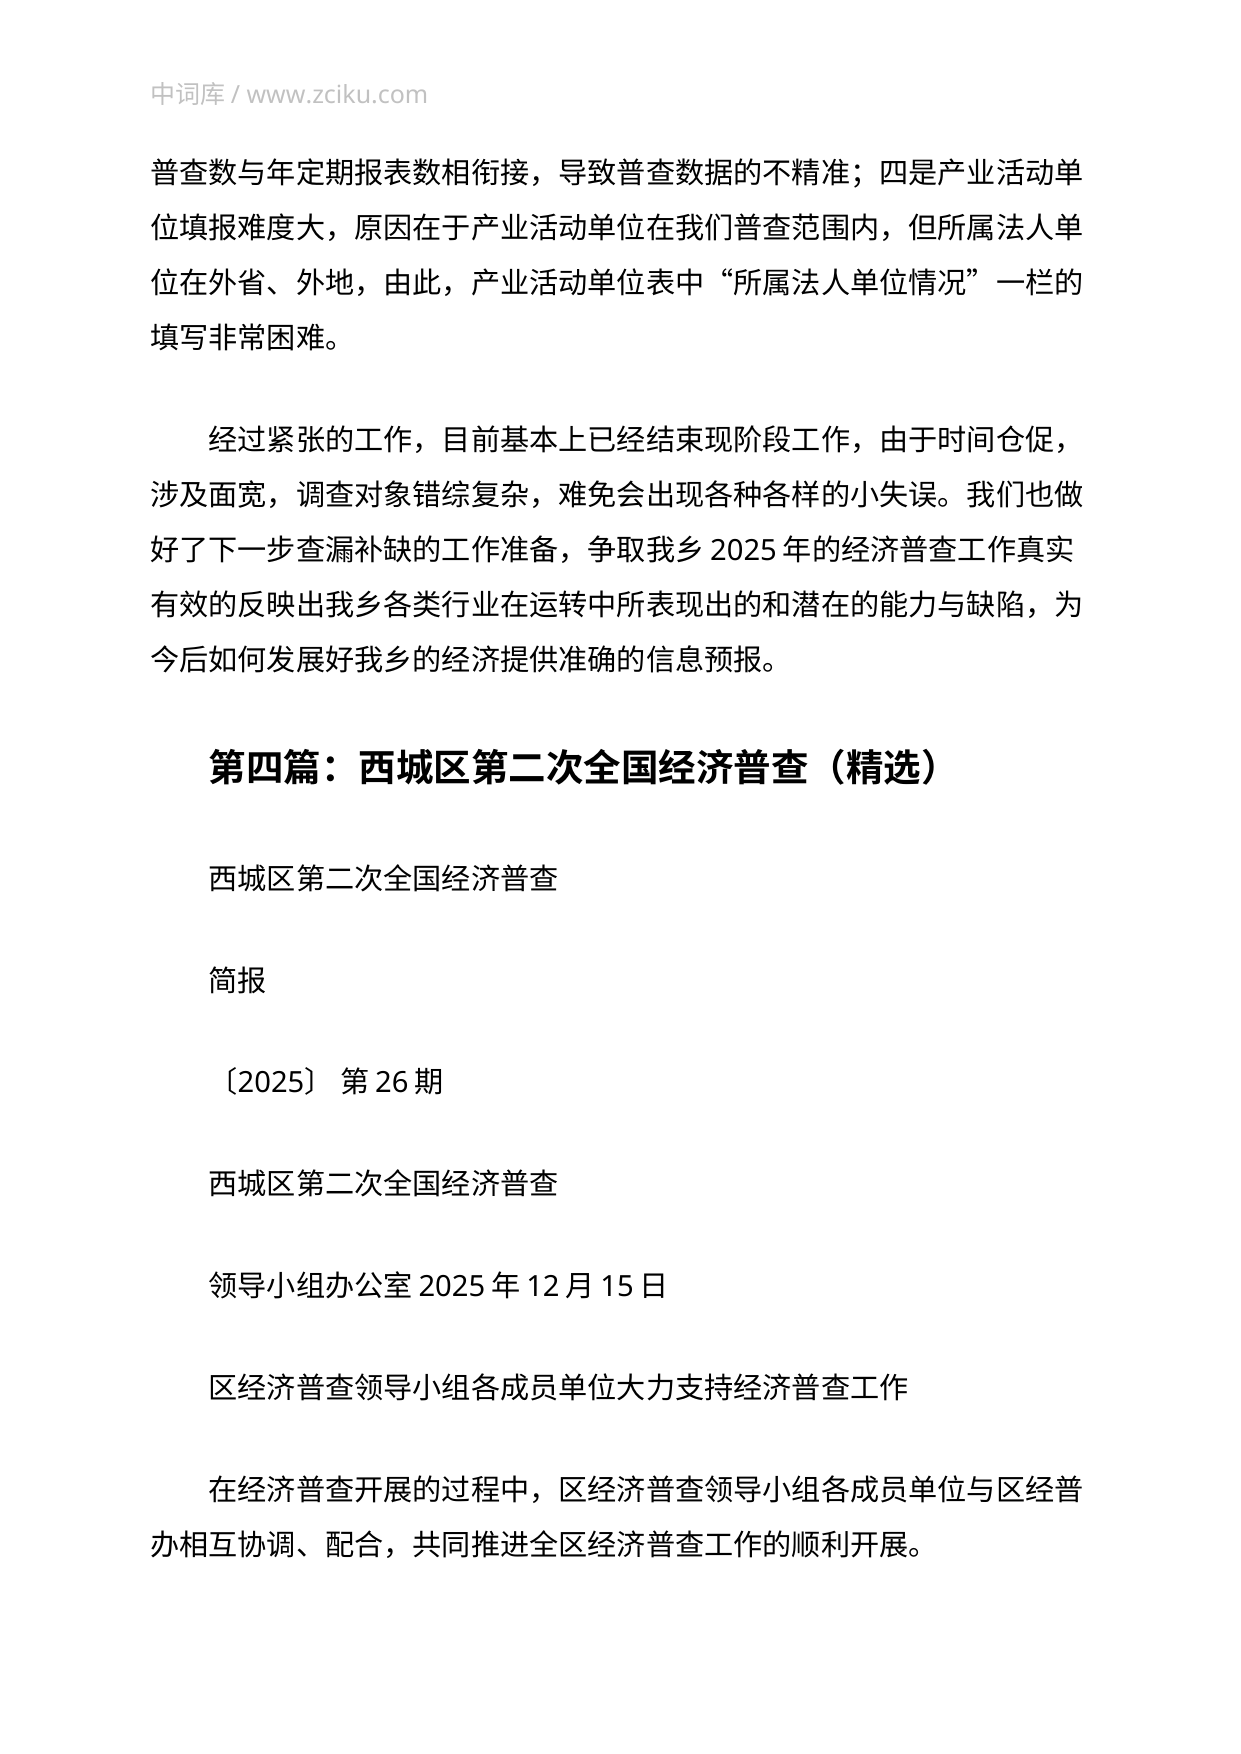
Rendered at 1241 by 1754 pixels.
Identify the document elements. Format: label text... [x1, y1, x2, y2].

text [150, 150, 1090, 357]
text 区经济普查领导小组各成员单位大力支持经济普查工作 [150, 1364, 1090, 1407]
text 简报 [150, 957, 1090, 999]
text 第四篇：西城区第二次全国经济普查（精选） [150, 738, 1090, 792]
text 经过紧张的工作，目前基本上已经结束现阶段工作，由于时间仓促，涉及面宽，调查对象错综复杂，难免会出现各种各样的小失误。我们也做好了下一步查漏补缺的工作准备，争取我乡2025年的经济普查工作真实有效的反映出我乡各类行业在运转中所表现出的和潜在的能力与缺陷，为今后如何发展好我乡的经济提供准确的信息预报。 [150, 416, 1090, 678]
text 西城区第二次全国经济普查 [150, 1161, 1090, 1203]
text 在经济普查开展的过程中，区经济普查领导小组各成员单位与区经普办相互协调、配合，共同推进全区经济普查工作的顺利开展。 [150, 1466, 1090, 1563]
text 〔2025〕 第26期 [150, 1059, 1090, 1101]
text 领导小组办公室2025年12月15日 [150, 1263, 1090, 1305]
text 西城区第二次全国经济普查 [150, 855, 1090, 898]
